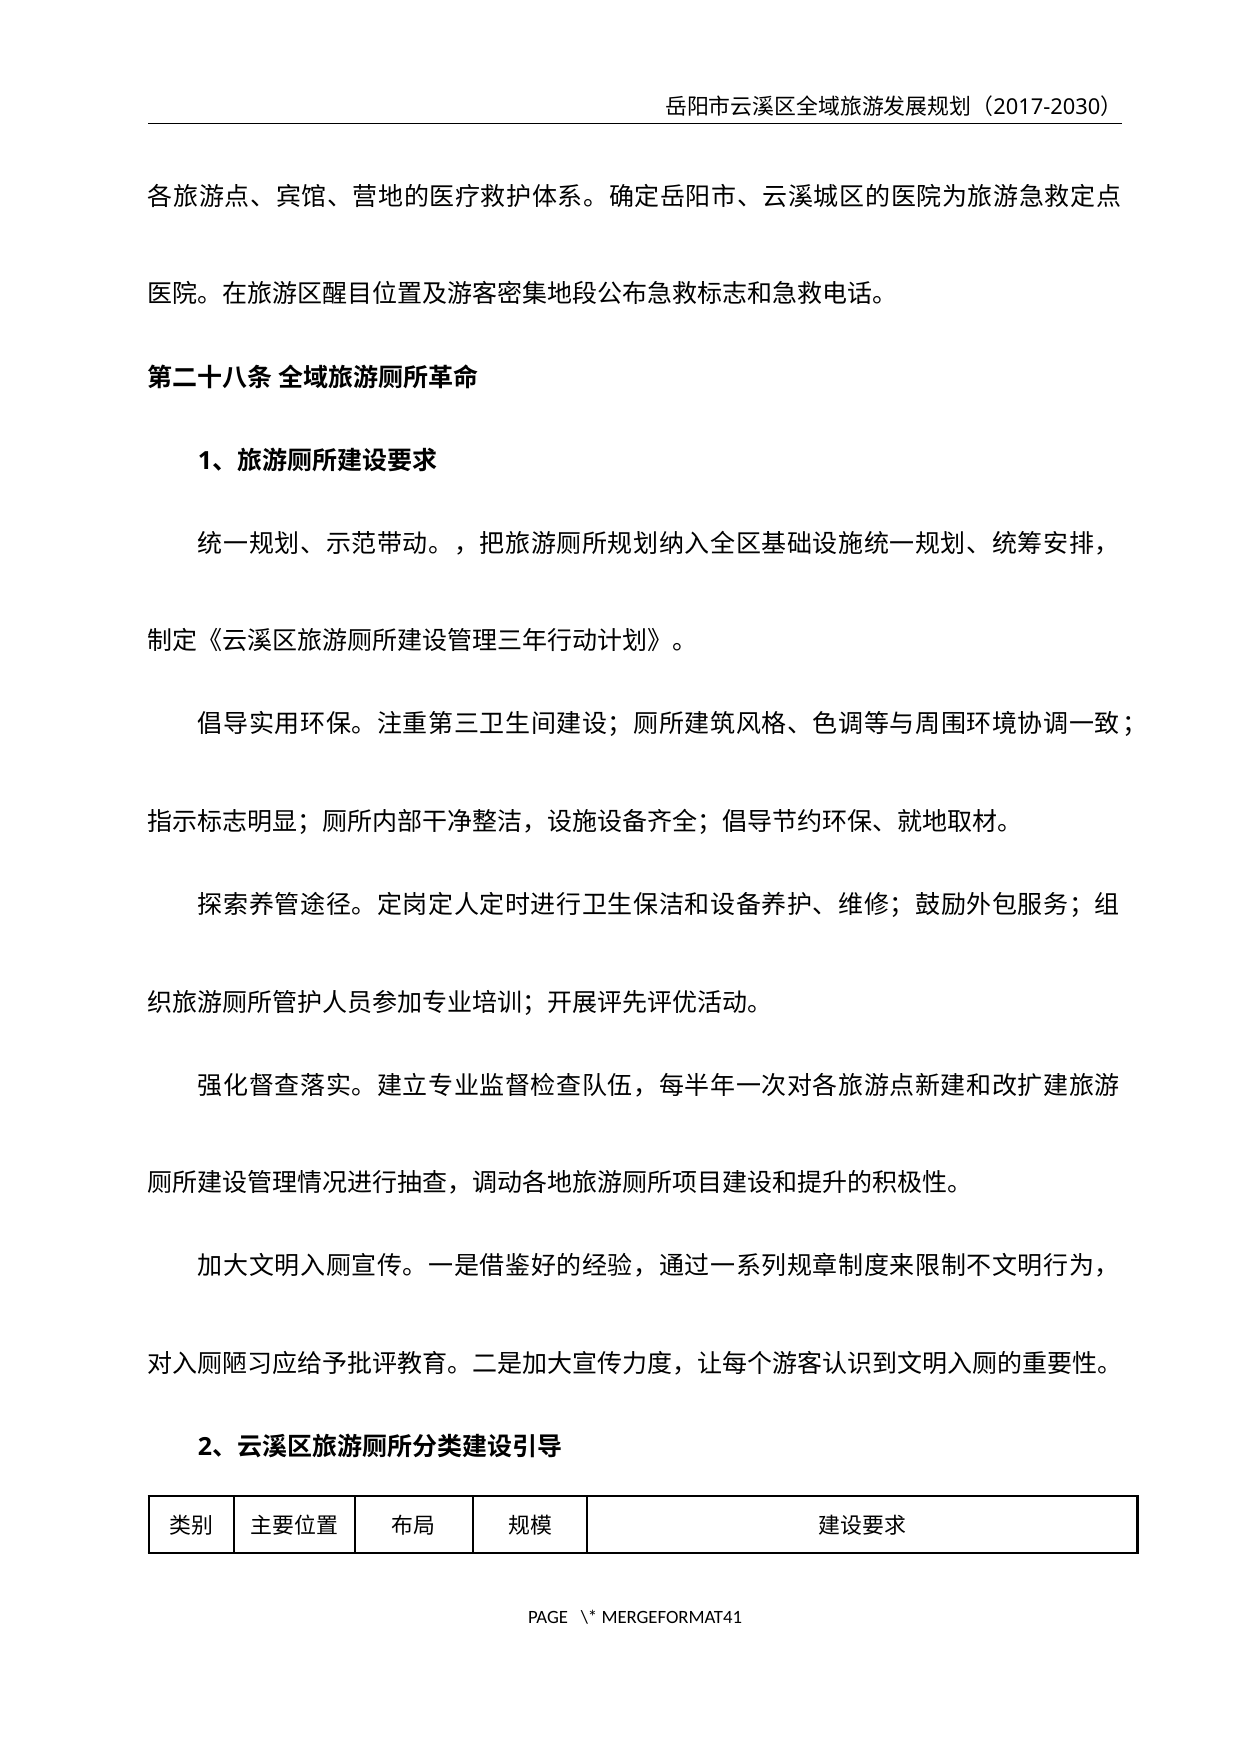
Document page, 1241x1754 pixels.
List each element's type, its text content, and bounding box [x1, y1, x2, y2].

text 倡导实用环保。注重第三卫生间建设；厕所建筑风格、色调等与周围环境协调一致；指示标志明显；厕所内部干净整洁，设施设备齐全；倡导节约环保、就地取材。 [148, 689, 1122, 852]
text 1、旅游厕所建设要求 [148, 426, 1122, 491]
text 加大文明入厕宣传。一是借鉴好的经验，通过一系列规章制度来限制不文明行为，对入厕陋习应给予批评教育。二是加大宣传力度，让每个游客认识到文明入厕的重要性。 [148, 1231, 1122, 1394]
table_header 建设要求 [588, 1497, 1136, 1552]
text 强化督查落实。建立专业监督检查队伍，每半年一次对各旅游点新建和改扩建旅游厕所建设管理情况进行抽查，调动各地旅游厕所项目建设和提升的积极性。 [148, 1051, 1122, 1213]
text 2、云溪区旅游厕所分类建设引导 [148, 1412, 1122, 1477]
table_header 类别 [150, 1497, 233, 1552]
table_header 布局 [356, 1497, 472, 1552]
text 第二十八条 全域旅游厕所革命 [148, 343, 1122, 408]
table_header 规模 [474, 1497, 586, 1552]
text 统一规划、示范带动。，把旅游厕所规划纳入全区基础设施统一规划、统筹安排，制定《云溪区旅游厕所建设管理三年行动计划》。 [148, 509, 1122, 671]
table_header 主要位置 [235, 1497, 354, 1552]
text 探索养管途径。定岗定人定时进行卫生保洁和设备养护、维修；鼓励外包服务；组织旅游厕所管护人员参加专业培训；开展评先评优活动。 [148, 870, 1122, 1033]
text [148, 162, 1122, 324]
